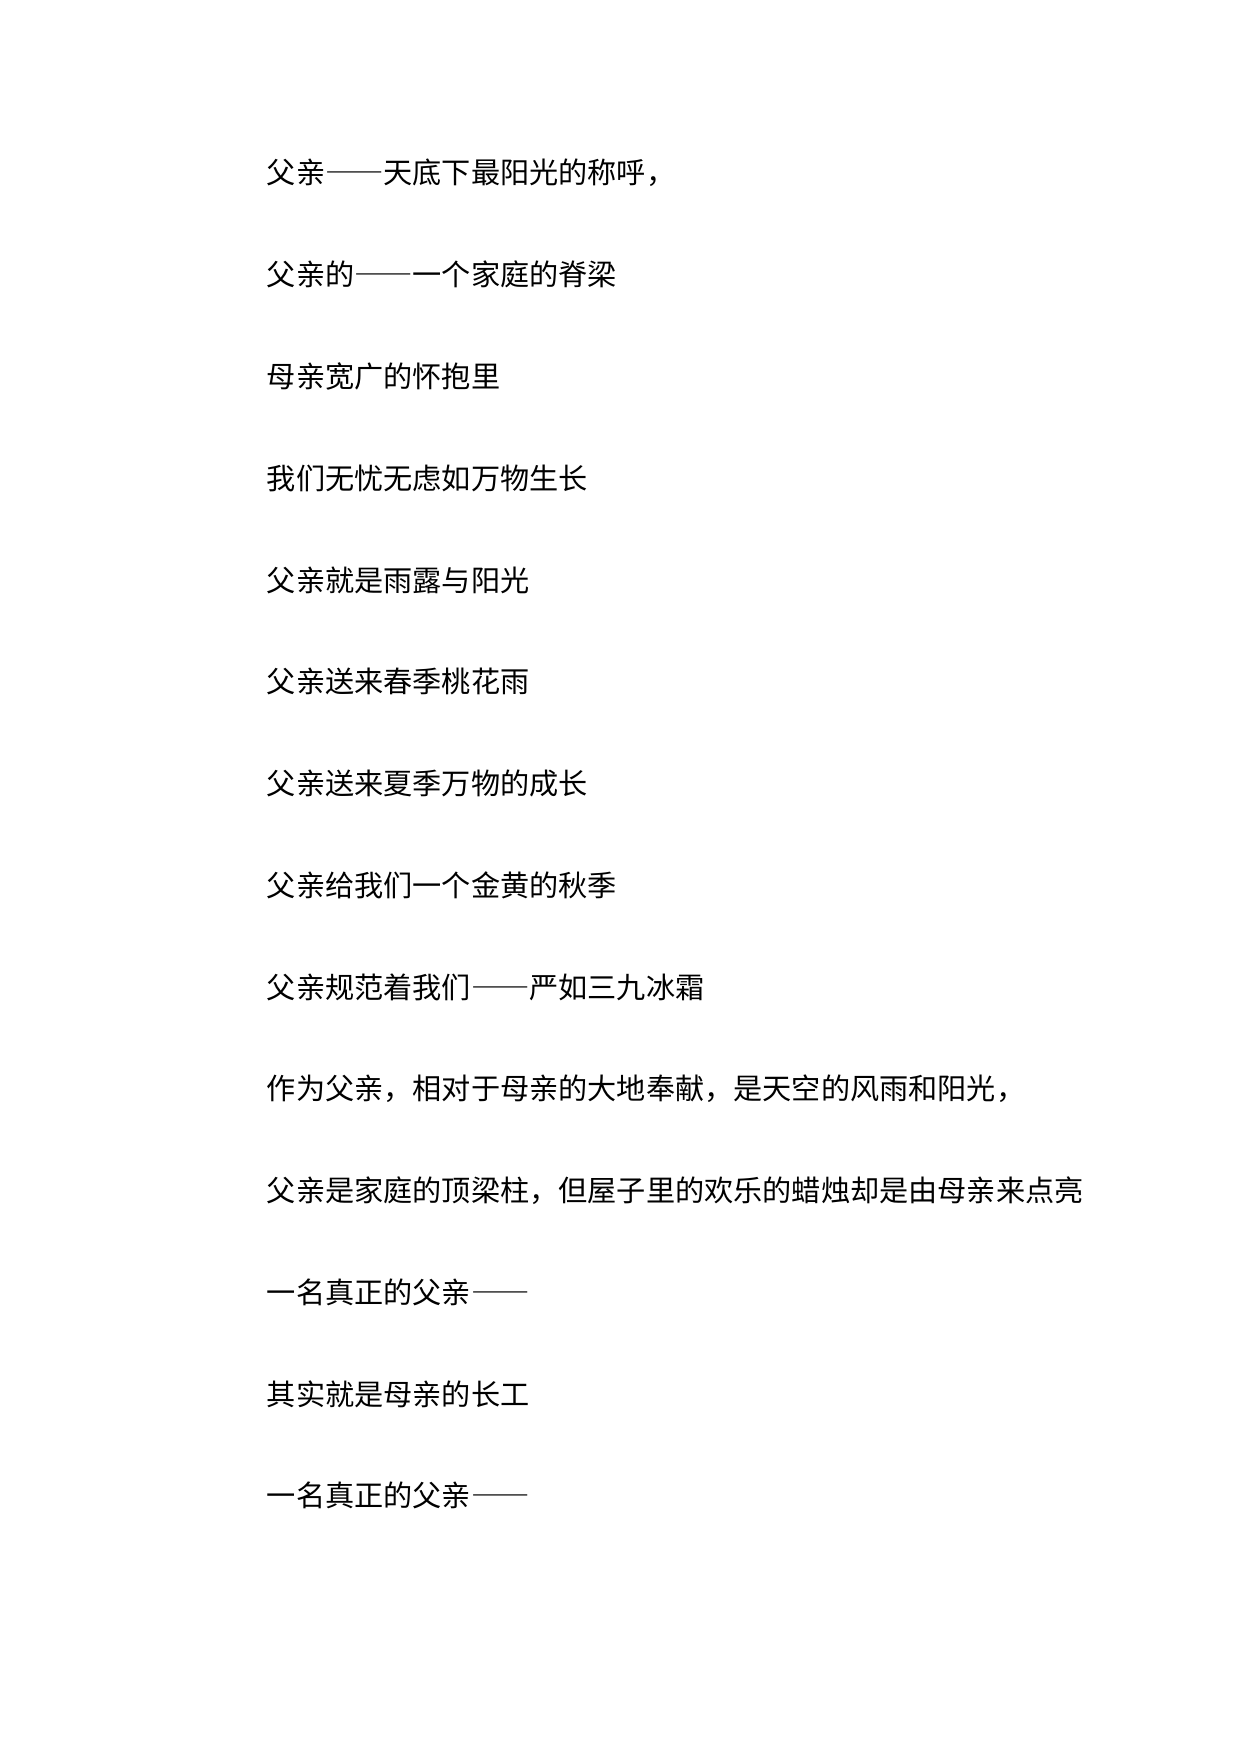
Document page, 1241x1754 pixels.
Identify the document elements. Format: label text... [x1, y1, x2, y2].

text 作为父亲，相对于母亲的大地奉献，是天空的风雨和阳光， [150, 1066, 1090, 1108]
text 其实就是母亲的长工 [150, 1371, 1090, 1413]
text 父亲规范着我们——严如三九冰霜 [150, 964, 1090, 1006]
text 一名真正的父亲—— [150, 1269, 1090, 1312]
text 父亲送来春季桃花雨 [150, 659, 1090, 701]
text 一名真正的父亲—— [150, 1473, 1090, 1515]
text 父亲就是雨露与阳光 [150, 557, 1090, 599]
text 父亲送来夏季万物的成长 [150, 761, 1090, 803]
text 我们无忧无虑如万物生长 [150, 455, 1090, 498]
text 父亲的——一个家庭的脊梁 [150, 252, 1090, 294]
text 母亲宽广的怀抱里 [150, 353, 1090, 396]
text 父亲给我们一个金黄的秋季 [150, 862, 1090, 905]
text 父亲是家庭的顶梁柱，但屋子里的欢乐的蜡烛却是由母亲来点亮 [150, 1168, 1090, 1210]
text 父亲——天底下最阳光的称呼， [150, 150, 1090, 192]
